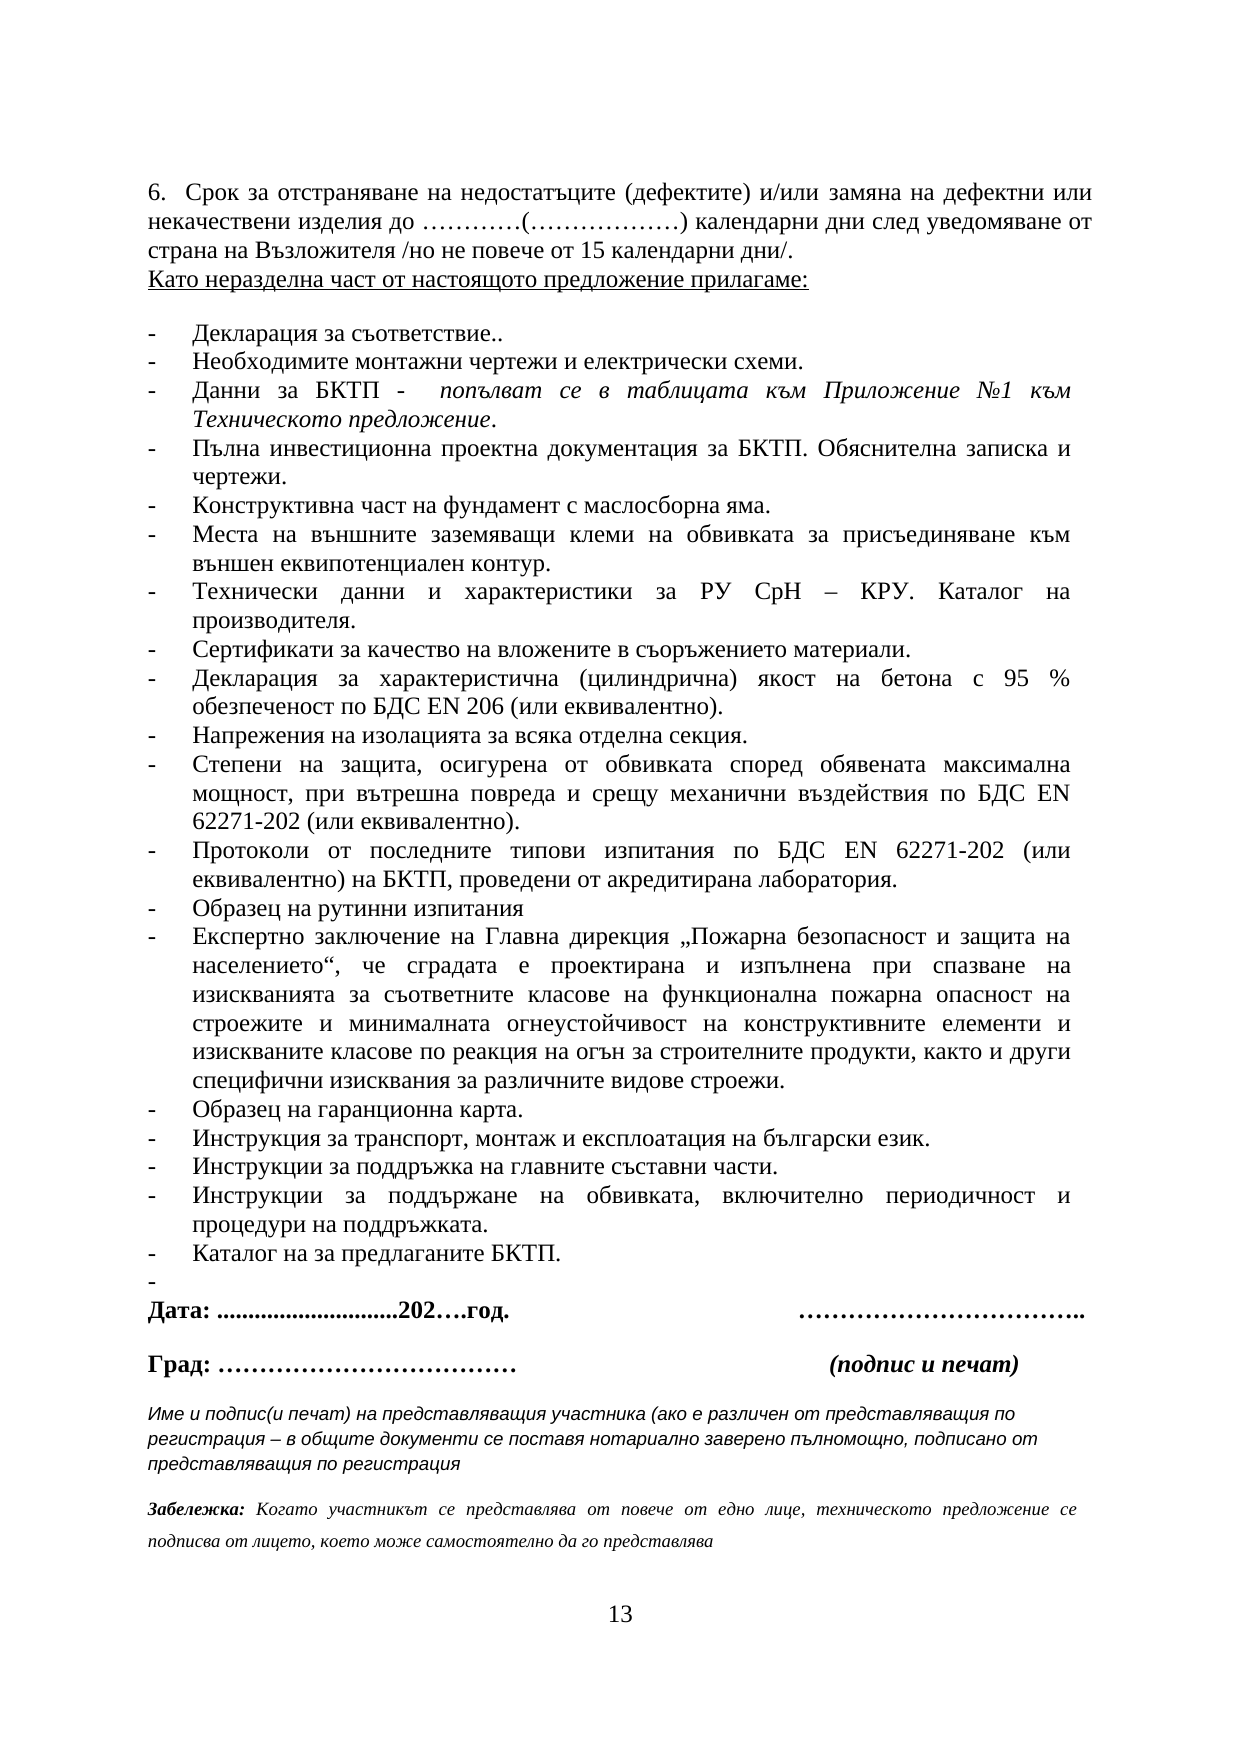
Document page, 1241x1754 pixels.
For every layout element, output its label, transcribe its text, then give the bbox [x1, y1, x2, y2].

list Конструктивна част на фундамент с маслосборна яма. [148, 490, 1072, 519]
list Срок за отстраняване на недостатъците (дефектите) и/или замяна на дефектни или нeкачествени изделия до …………(………………) календарни дни след уведомяване от страна на Възложителя /но не повече от 15 календарни дни/. [148, 176, 1093, 264]
list Каталог на за предлаганите БКТП. [148, 1238, 1072, 1266]
list Декларация за характеристична (цилиндрична) якост на бетона с 95 % обезпеченост по БДС EN 206 (или еквивалентно). [148, 663, 1072, 720]
text Като неразделна част от настоящото предложение прилагаме: [148, 264, 1093, 293]
list Декларация за съответствие.. [148, 318, 1072, 346]
list Данни за БКТП - попълват се в таблицата към Приложение №1 към Техническото предложение. [148, 375, 1072, 433]
list Пълна инвестиционна проектна документация за БКТП. Обяснителна записка и чертежи. [148, 433, 1072, 490]
text Забележка: Когато участникът се представлява от повече от едно лице, техническото предложение се подписва от лицето, което може самостоятелно да го представлява [148, 1498, 1078, 1552]
list Необходимите монтажни чертежи и електрически схеми. [148, 346, 1072, 375]
text Град: ……………………………… (подпис и печат) [148, 1349, 1093, 1378]
text Дата: .............................202….год. …………………………….. [148, 1295, 1093, 1324]
list Инструкции за поддръжка на главните съставни части. [148, 1151, 1072, 1180]
list Образец на гаранционна карта. [148, 1094, 1072, 1123]
list Степени на защита, осигурена от обвивката според обявената максимална мощност, при вътрешна повреда и срещу механични въздействия по БДС EN 62271-202 (или еквивалентно). [148, 749, 1072, 835]
list Протоколи от последните типови изпитания по БДС ЕN 62271-202 (или еквивалентно) на БКТП, проведени от акредитирана лаборатория. [148, 835, 1072, 893]
list Инструкция за транспорт, монтаж и експлоатация на български език. [148, 1123, 1072, 1151]
list Напрежения на изолацията за всяка отделна секция. [148, 720, 1072, 749]
list Образец на рутинни изпитания [148, 893, 1072, 921]
list Инструкции за поддържане на обвивката, включително периодичност и процедури на поддръжката. [148, 1180, 1072, 1238]
list Сертификати за качество на вложените в съоръжението материали. [148, 634, 1072, 663]
list Технически данни и характеристики за РУ СрН – КРУ. Каталог на производителя. [148, 576, 1072, 634]
text Име и подпис(и печат) на представляващия участника (ако е различен от представляващия по регистрация – в общите документи се поставя нотариално заверено пълномощно, подписано от представляващия по регистрация [148, 1403, 1093, 1474]
list Експертно заключение на Главна дирекция „Пожарна безопасност и защита на населението“, че сградата е проектирана и изпълнена при спазване на изискванията за съответните класове на функционална пожарна опасност на строежите и минималната огнеустойчивост на конструктивните елементи и изискваните класове по реакция на огън за строителните продукти, както и други специфични изисквания за различните видове строежи. [148, 921, 1072, 1094]
list Места на външните заземяващи клеми на обвивката за присъединяване към външен еквипотенциален контур. [148, 519, 1072, 576]
